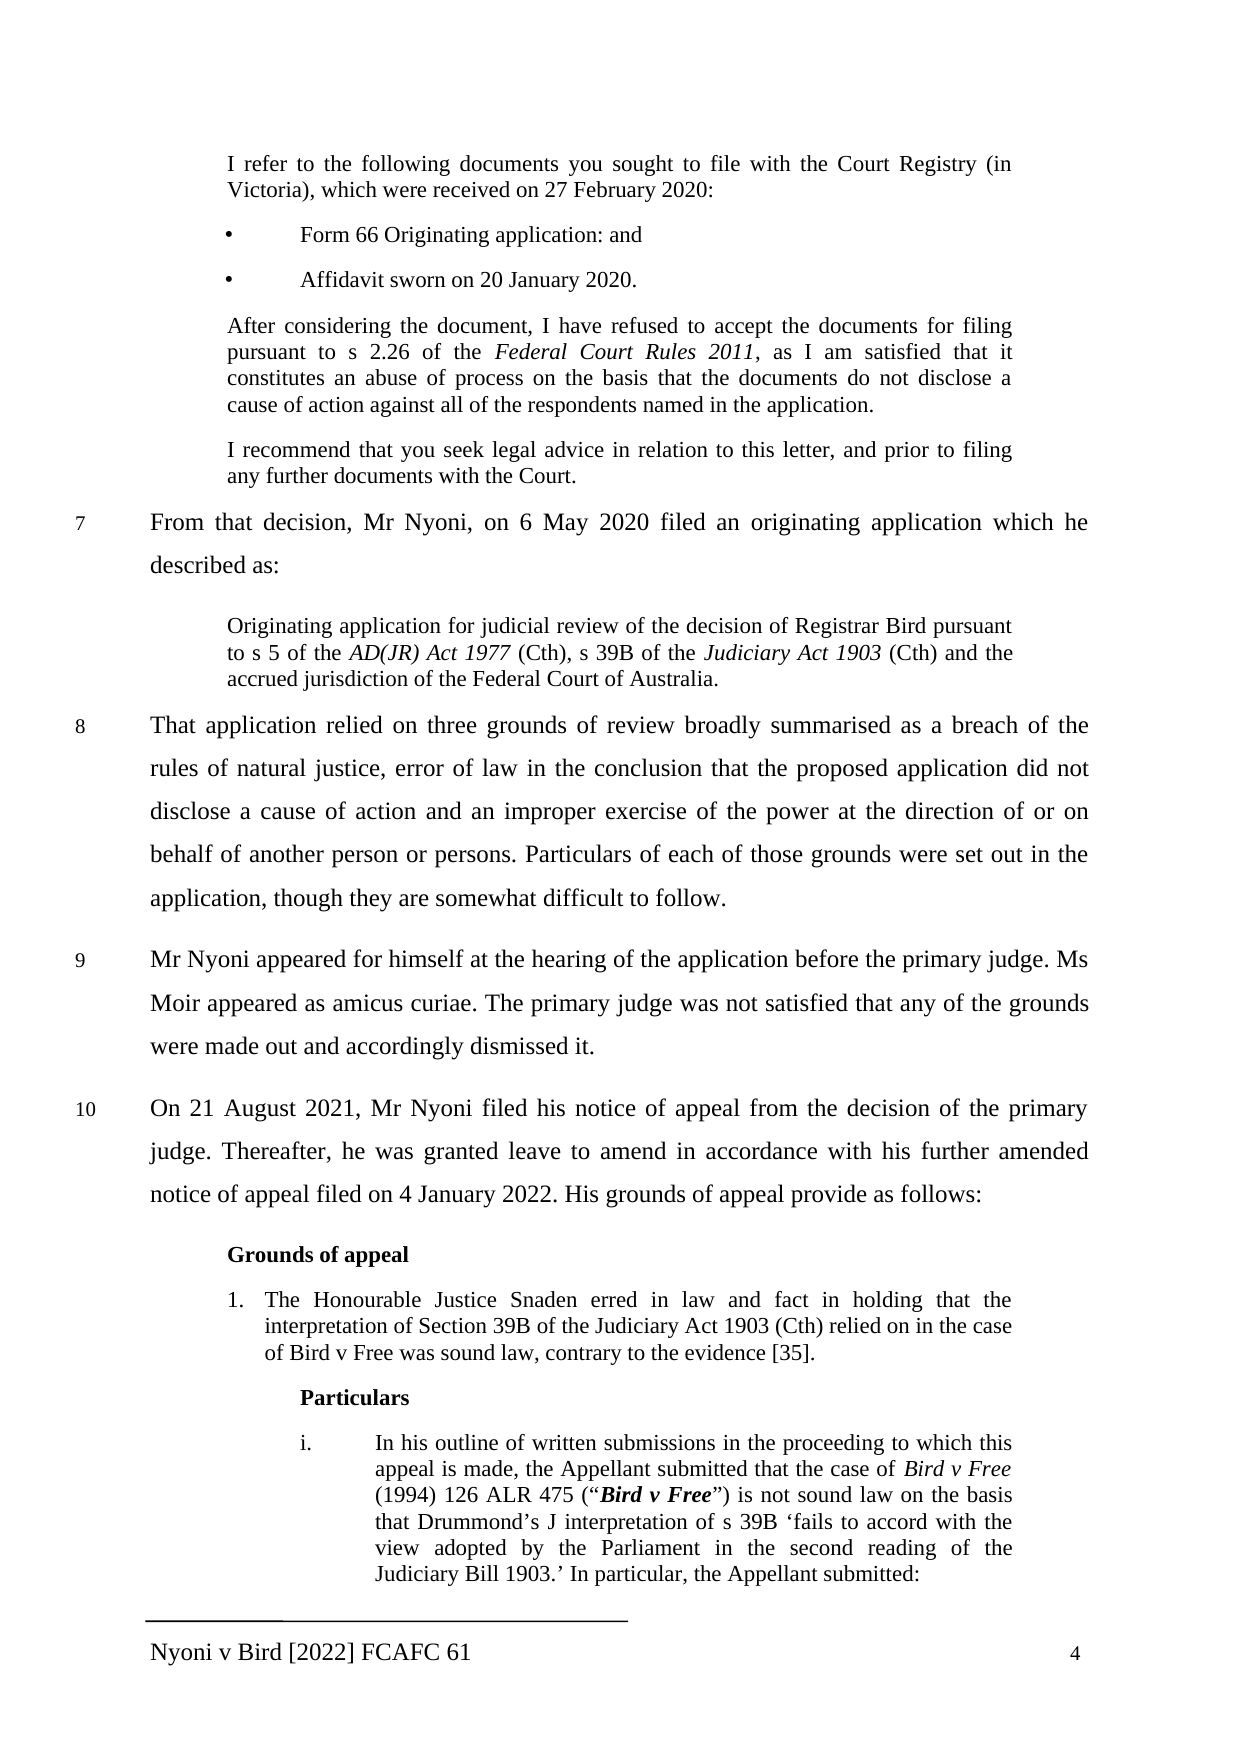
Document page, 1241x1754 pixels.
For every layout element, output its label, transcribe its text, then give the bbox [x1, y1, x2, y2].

text Mr Nyoni appeared for himself at the hearing of the application before the primary judge. Ms Moir appeared as amicus curiae. The primary judge was not satisfied that any of the grounds were made out and accordingly dismissed it. [75, 944, 1090, 1059]
text Particulars [300, 1384, 1013, 1410]
text From that decision, Mr Nyoni, on 6 May 2020 filed an originating application which he described as: [75, 507, 1090, 579]
text I refer to the following documents you sought to file with the Court Registry (in Victoria), which were received on 27 February 2020: [227, 150, 1013, 203]
text i. In his outline of written submissions in the proceeding to which this appeal is made, the Appellant submitted that the case of Bird v Free (1994) 126 ALR 475 (“Bird v Free”) is not sound law on the basis that Drummond’s J interpretation of s 39B ‘fails to accord with the view adopted by the Parliament in the second reading of the Judiciary Bill 1903.’ In particular, the Appellant submitted: [300, 1429, 1013, 1587]
text I recommend that you seek legal advice in relation to this letter, and prior to filing any further documents with the Court. [227, 436, 1013, 488]
list The Honourable Justice Snaden erred in law and fact in holding that the interpretation of Section 39B of the Judiciary Act 1903 (Cth) relied on in the case of Bird v Free was sound law, contrary to the evidence [35]. [227, 1286, 1013, 1365]
text Form 66 Originating application: and [225, 221, 1013, 248]
text Grounds of appeal [227, 1241, 1013, 1267]
text On 21 August 2021, Mr Nyoni filed his notice of appeal from the decision of the primary judge. Thereafter, he was granted leave to amend in accordance with his further amended notice of appeal filed on 4 January 2022. His grounds of appeal provide as follows: [75, 1093, 1090, 1208]
text Affidavit sworn on 20 January 2020. [225, 267, 1013, 293]
text After considering the document, I have refused to accept the documents for filing pursuant to s 2.26 of the Federal Court Rules 2011, as I am satisfied that it constitutes an abuse of process on the basis that the documents do not disclose a cause of action against all of the respondents named in the application. [227, 312, 1013, 417]
text That application relied on three grounds of review broadly summarised as a breach of the rules of natural justice, error of law in the conclusion that the proposed application did not disclose a cause of action and an improper exercise of the power at the direction of or on behalf of another person or persons. Particulars of each of those grounds were set out in the application, though they are somewhat difficult to follow. [75, 710, 1090, 911]
text Originating application for judicial review of the decision of Registrar Bird pursuant to s 5 of the AD(JR) Act 1977 (Cth), s 39B of the Judiciary Act 1903 (Cth) and the accrued jurisdiction of the Federal Court of Australia. [227, 612, 1013, 691]
